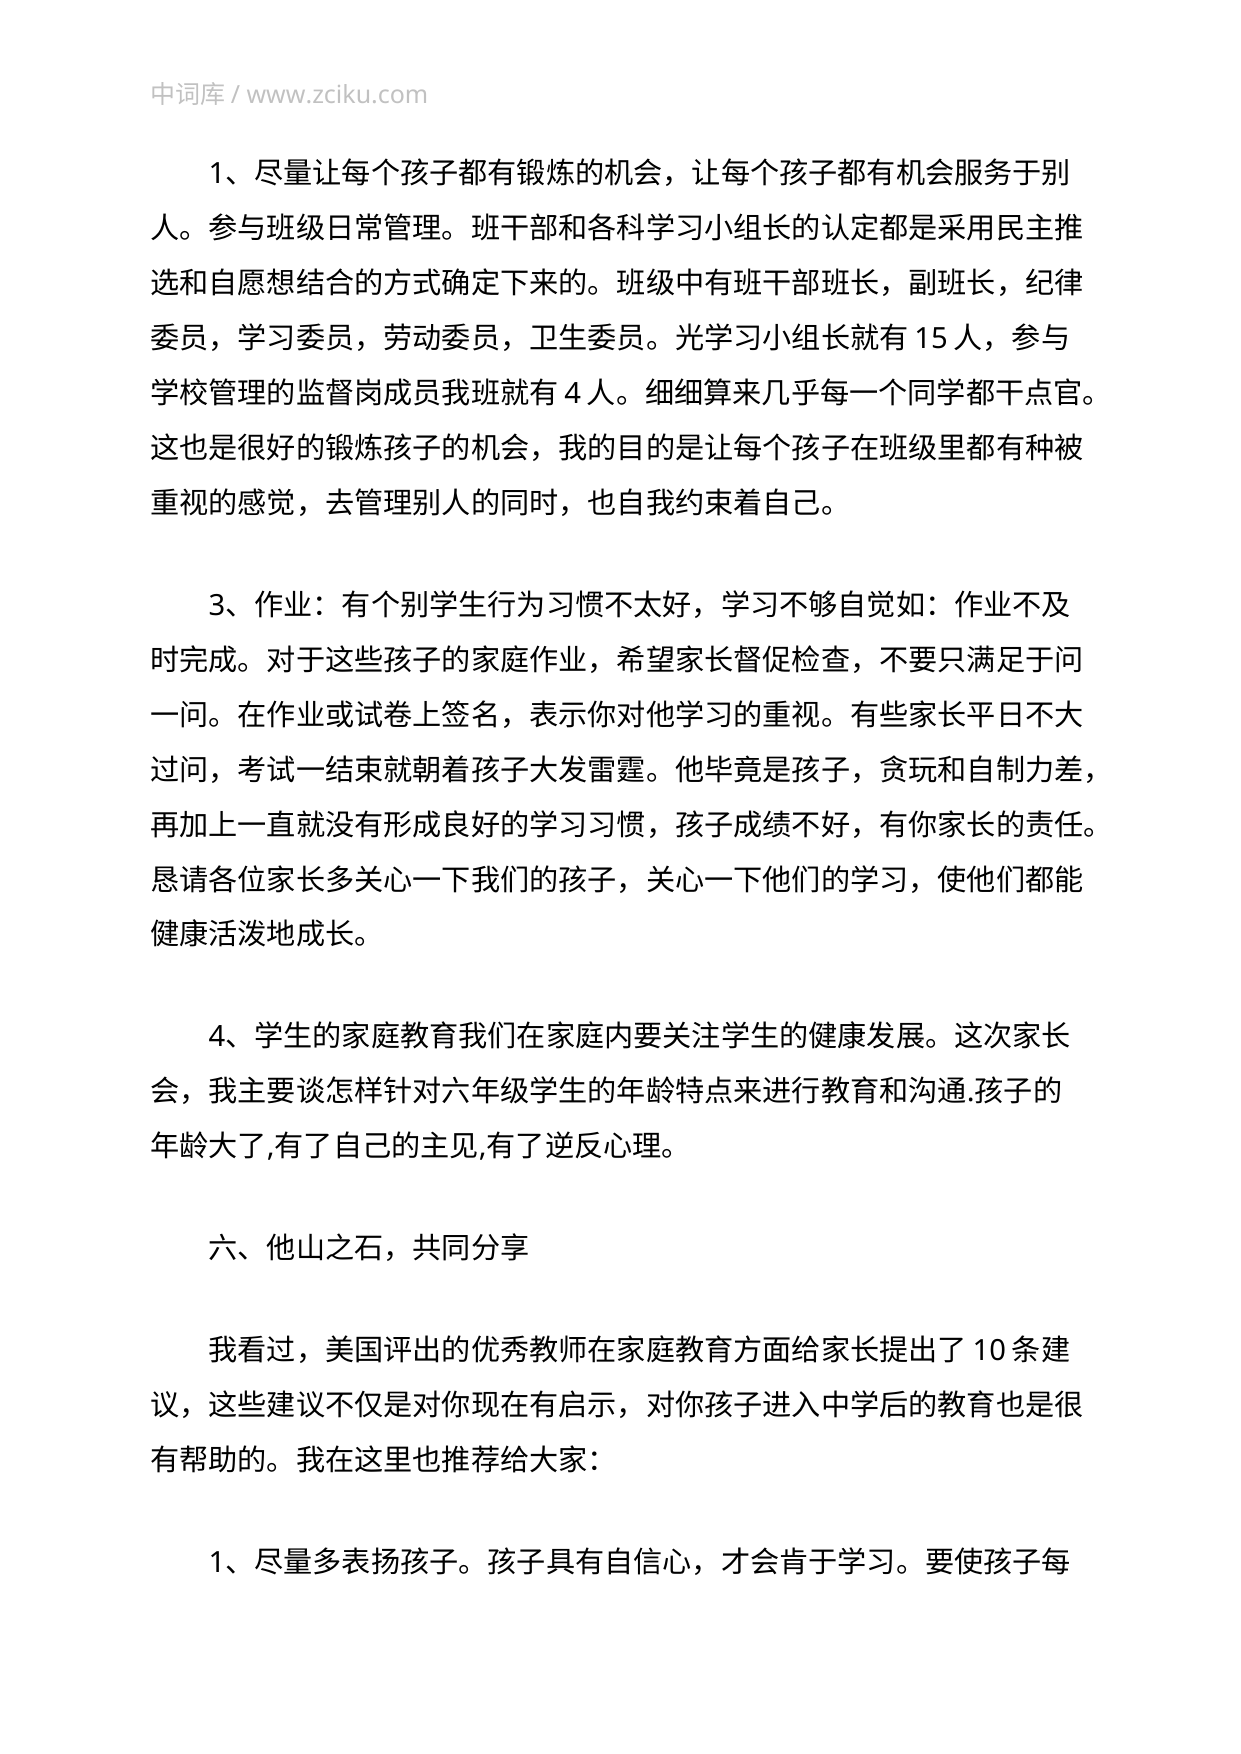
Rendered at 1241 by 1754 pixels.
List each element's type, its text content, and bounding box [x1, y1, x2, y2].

text 六、他山之石，共同分享 [150, 1225, 1090, 1267]
text 1、尽量让每个孩子都有锻炼的机会，让每个孩子都有机会服务于别人。参与班级日常管理。班干部和各科学习小组长的认定都是采用民主推选和自愿想结合的方式确定下来的。班级中有班干部班长，副班长，纪律委员，学习委员，劳动委员，卫生委员。光学习小组长就有15人，参与学校管理的监督岗成员我班就有4人。细细算来几乎每一个同学都干点官。这也是很好的锻炼孩子的机会，我的目的是让每个孩子在班级里都有种被重视的感觉，去管理别人的同时，也自我约束着自己。 [150, 150, 1090, 522]
text 我看过，美国评出的优秀教师在家庭教育方面给家长提出了10条建议，这些建议不仅是对你现在有启示，对你孩子进入中学后的教育也是很有帮助的。我在这里也推荐给大家： [150, 1326, 1090, 1479]
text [150, 1538, 1090, 1581]
text 3、作业：有个别学生行为习惯不太好，学习不够自觉如：作业不及时完成。对于这些孩子的家庭作业，希望家长督促检查，不要只满足于问一问。在作业或试卷上签名，表示你对他学习的重视。有些家长平日不大过问，考试一结束就朝着孩子大发雷霆。他毕竟是孩子，贪玩和自制力差，再加上一直就没有形成良好的学习习惯，孩子成绩不好，有你家长的责任。恳请各位家长多关心一下我们的孩子，关心一下他们的学习，使他们都能健康活泼地成长。 [150, 581, 1090, 953]
text 4、学生的家庭教育我们在家庭内要关注学生的健康发展。这次家长会，我主要谈怎样针对六年级学生的年龄特点来进行教育和沟通.孩子的年龄大了,有了自己的主见,有了逆反心理。 [150, 1013, 1090, 1165]
